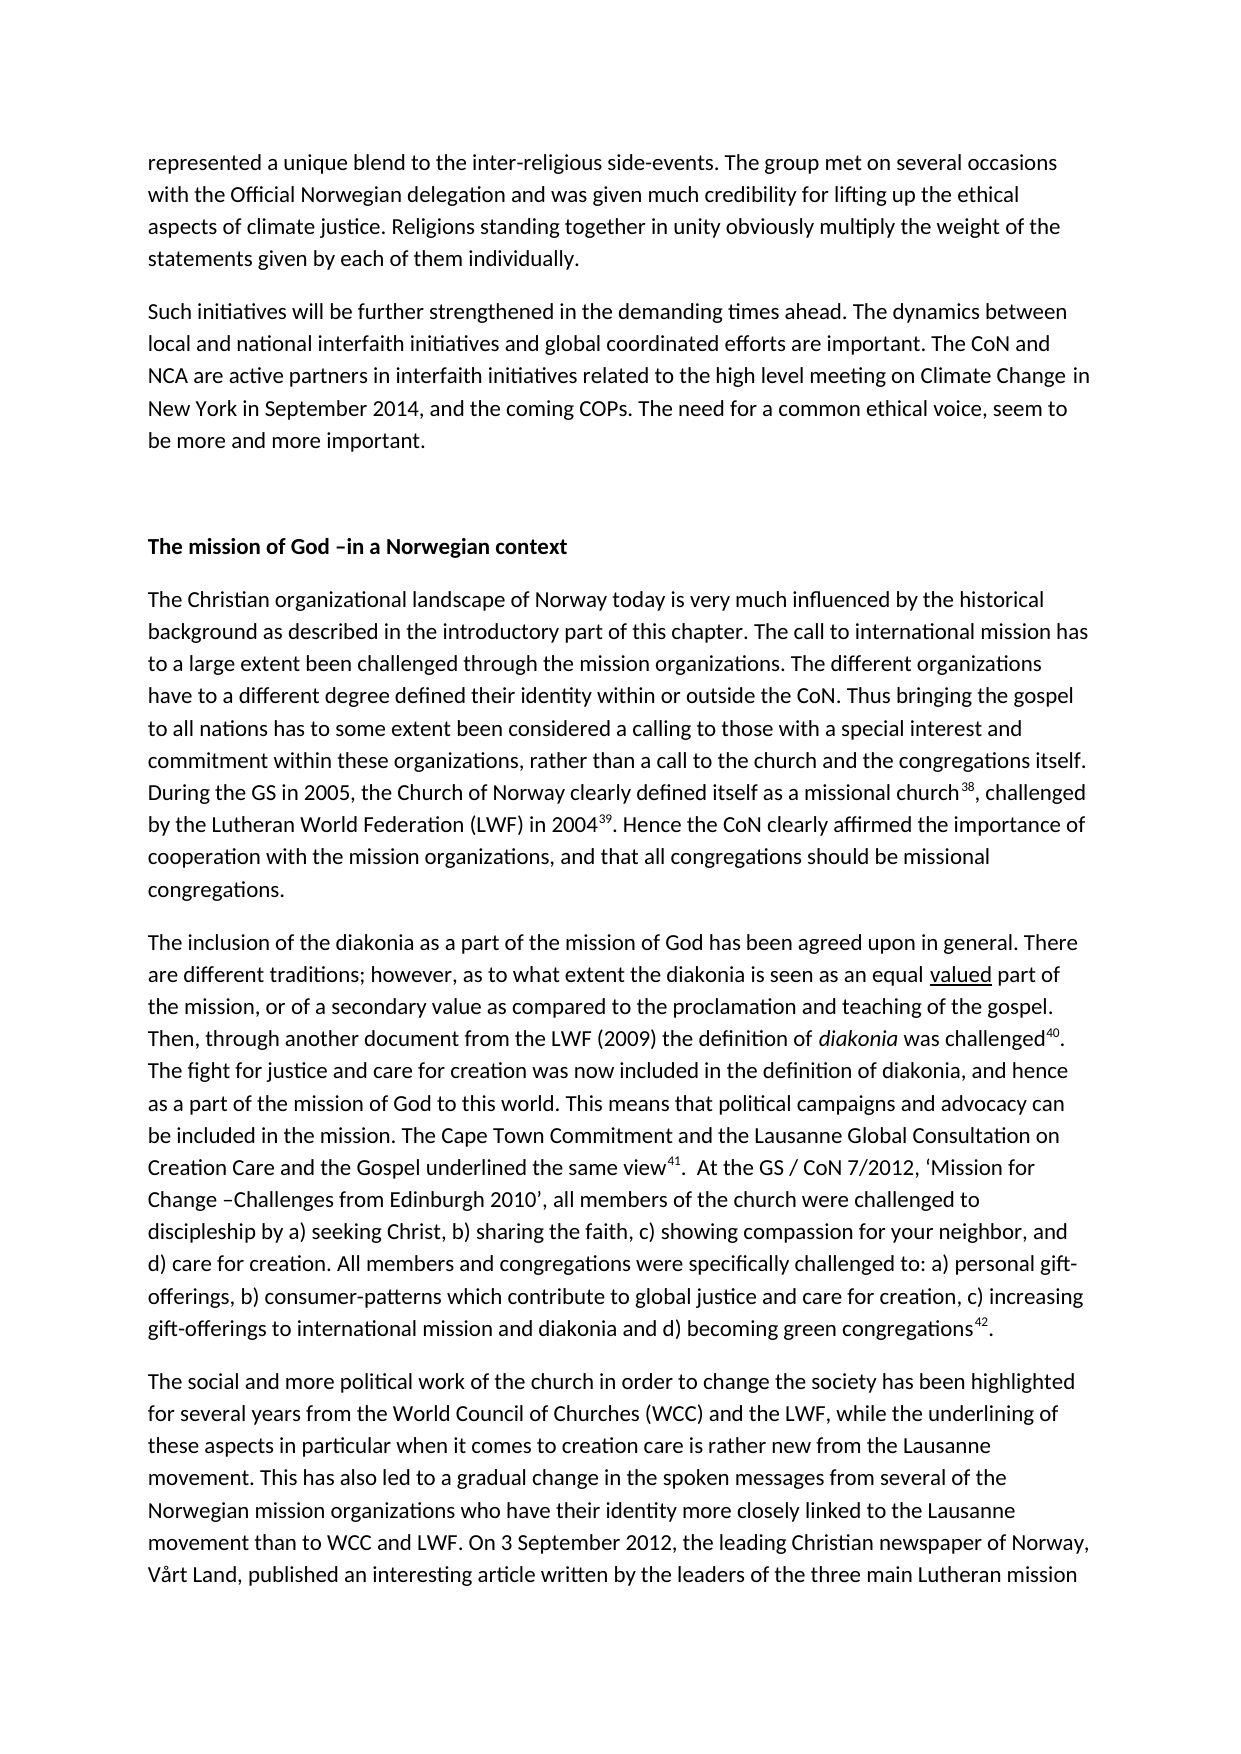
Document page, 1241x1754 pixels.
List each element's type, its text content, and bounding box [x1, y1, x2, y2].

text The inclusion of the diakonia as a part of the mission of God has been agreed upon in general. There are different traditions; however, as to what extent the diakonia is seen as an equal valued part of the mission, or of a secondary value as compared to the proclamation and teaching of the gospel. Then, through another document from the LWF (2009) the definition of diakonia was challenged. The fight for justice and care for creation was now included in the definition of diakonia, and hence as a part of the mission of God to this world. This means that political campaigns and advocacy can be included in the mission. The Cape Town Commitment and the Lausanne Global Consultation on Creation Care and the Gospel underlined the same view. At the GS / CoN 7/2012, ‘Mission for Change –Challenges from Edinburgh 2010’, all members of the church were challenged to discipleship by a) seeking Christ, b) sharing the faith, c) showing compassion for your neighbor, and d) care for creation. All members and congregations were specifically challenged to: a) personal gift-offerings, b) consumer-patterns which contribute to global justice and care for creation, c) increasing gift-offerings to international mission and diakonia and d) becoming green congregations. [148, 928, 1093, 1342]
text Such initiatives will be further strengthened in the demanding times ahead. The dynamics between local and national interfaith initiatives and global coordinated efforts are important. The CoN and NCA are active partners in interfaith initiatives related to the high level meeting on Climate Change in New York in September 2014, and the coming COPs. The need for a common ethical voice, seem to be more and more important. [148, 297, 1093, 454]
text The Christian organizational landscape of Norway today is very much influenced by the historical background as described in the introductory part of this chapter. The call to international mission has to a large extent been challenged through the mission organizations. The different organizations have to a different degree defined their identity within or outside the CoN. Thus bringing the gospel to all nations has to some extent been considered a calling to those with a special interest and commitment within these organizations, rather than a call to the church and the congregations itself. During the GS in 2005, the Church of Norway clearly defined itself as a missional church, challenged by the Lutheran World Federation (LWF) in 2004. Hence the CoN clearly affirmed the importance of cooperation with the mission organizations, and that all congregations should be missional congregations. [148, 585, 1093, 903]
text The mission of God –in a Norwegian context [148, 532, 1093, 560]
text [148, 148, 1093, 272]
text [148, 1367, 1093, 1588]
